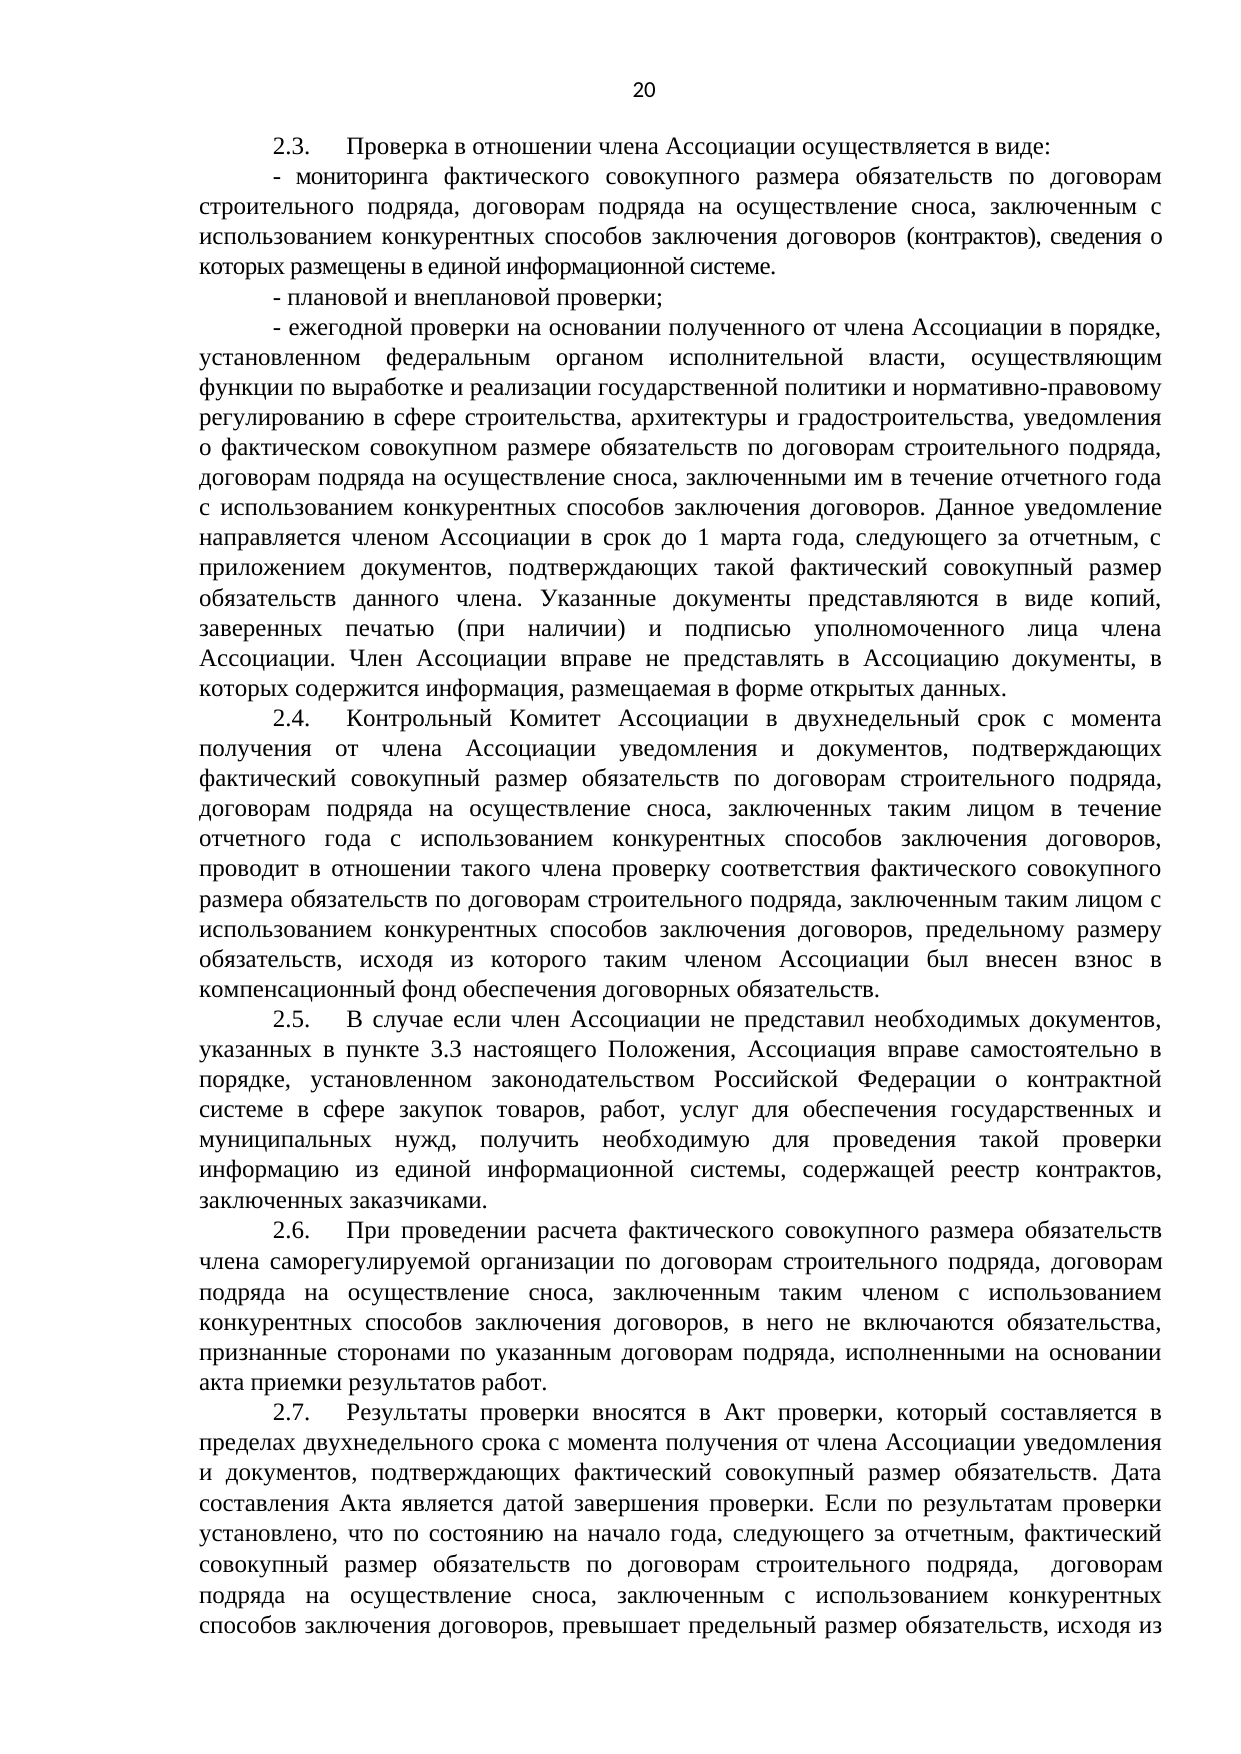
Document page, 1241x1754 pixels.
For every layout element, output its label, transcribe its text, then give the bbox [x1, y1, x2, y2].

text - плановой и внеплановой проверки; [199, 282, 1163, 310]
text - мониторинга фактического совокупного размера обязательств по договорам строительного подряда, договорам подряда на осуществление сноса, заключенным с использованием конкурентных способов заключения договоров (контрактов), сведения о которых размещены в единой информационной системе. [199, 161, 1163, 280]
list Контрольный Комитет Ассоциации в двухнедельный срок с момента получения от члена Ассоциации уведомления и документов, подтверждающих фактический совокупный размер обязательств по договорам строительного подряда, договорам подряда на осуществление сноса, заключенных таким лицом в течение отчетного года с использованием конкурентных способов заключения договоров, проводит в отношении такого члена проверку соответствия фактического совокупного размера обязательств по договорам строительного подряда, заключенным таким лицом с использованием конкурентных способов заключения договоров, предельному размеру обязательств, исходя из которого таким членом Ассоциации был внесен взнос в компенсационный фонд обеспечения договорных обязательств. [199, 703, 1163, 1003]
list В случае если член Ассоциации не представил необходимых документов, указанных в пункте 3.3 настоящего Положения, Ассоциация вправе самостоятельно в порядке, установленном законодательством Российской Федерации о контрактной системе в сфере закупок товаров, работ, услуг для обеспечения государственных и муниципальных нужд, получить необходимую для проведения такой проверки информацию из единой информационной системы, содержащей реестр контрактов, заключенных заказчиками. [199, 1004, 1163, 1213]
list Проверка в отношении члена Ассоциации осуществляется в виде: [199, 131, 1163, 160]
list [199, 1397, 1163, 1639]
text - ежегодной проверки на основании полученного от члена Ассоциации в порядке, установленном федеральным органом исполнительной власти, осуществляющим функции по выработке и реализации государственной политики и нормативно-правовому регулированию в сфере строительства, архитектуры и градостроительства, уведомления о фактическом совокупном размере обязательств по договорам строительного подряда, договорам подряда на осуществление сноса, заключенными им в течение отчетного года с использованием конкурентных способов заключения договоров. Данное уведомление направляется членом Ассоциации в срок до 1 марта года, следующего за отчетным, с приложением документов, подтверждающих такой фактический совокупный размер обязательств данного члена. Указанные документы представляются в виде копий, заверенных печатью (при наличии) и подписью уполномоченного лица члена Ассоциации. Член Ассоциации вправе не представлять в Ассоциацию документы, в которых содержится информация, размещаемая в форме открытых данных. [199, 312, 1163, 702]
list При проведении расчета фактического совокупного размера обязательств члена саморегулируемой организации по договорам строительного подряда, договорам подряда на осуществление сноса, заключенным таким членом с использованием конкурентных способов заключения договоров, в него не включаются обязательства, признанные сторонами по указанным договорам подряда, исполненными на основании акта приемки результатов работ. [199, 1215, 1163, 1396]
